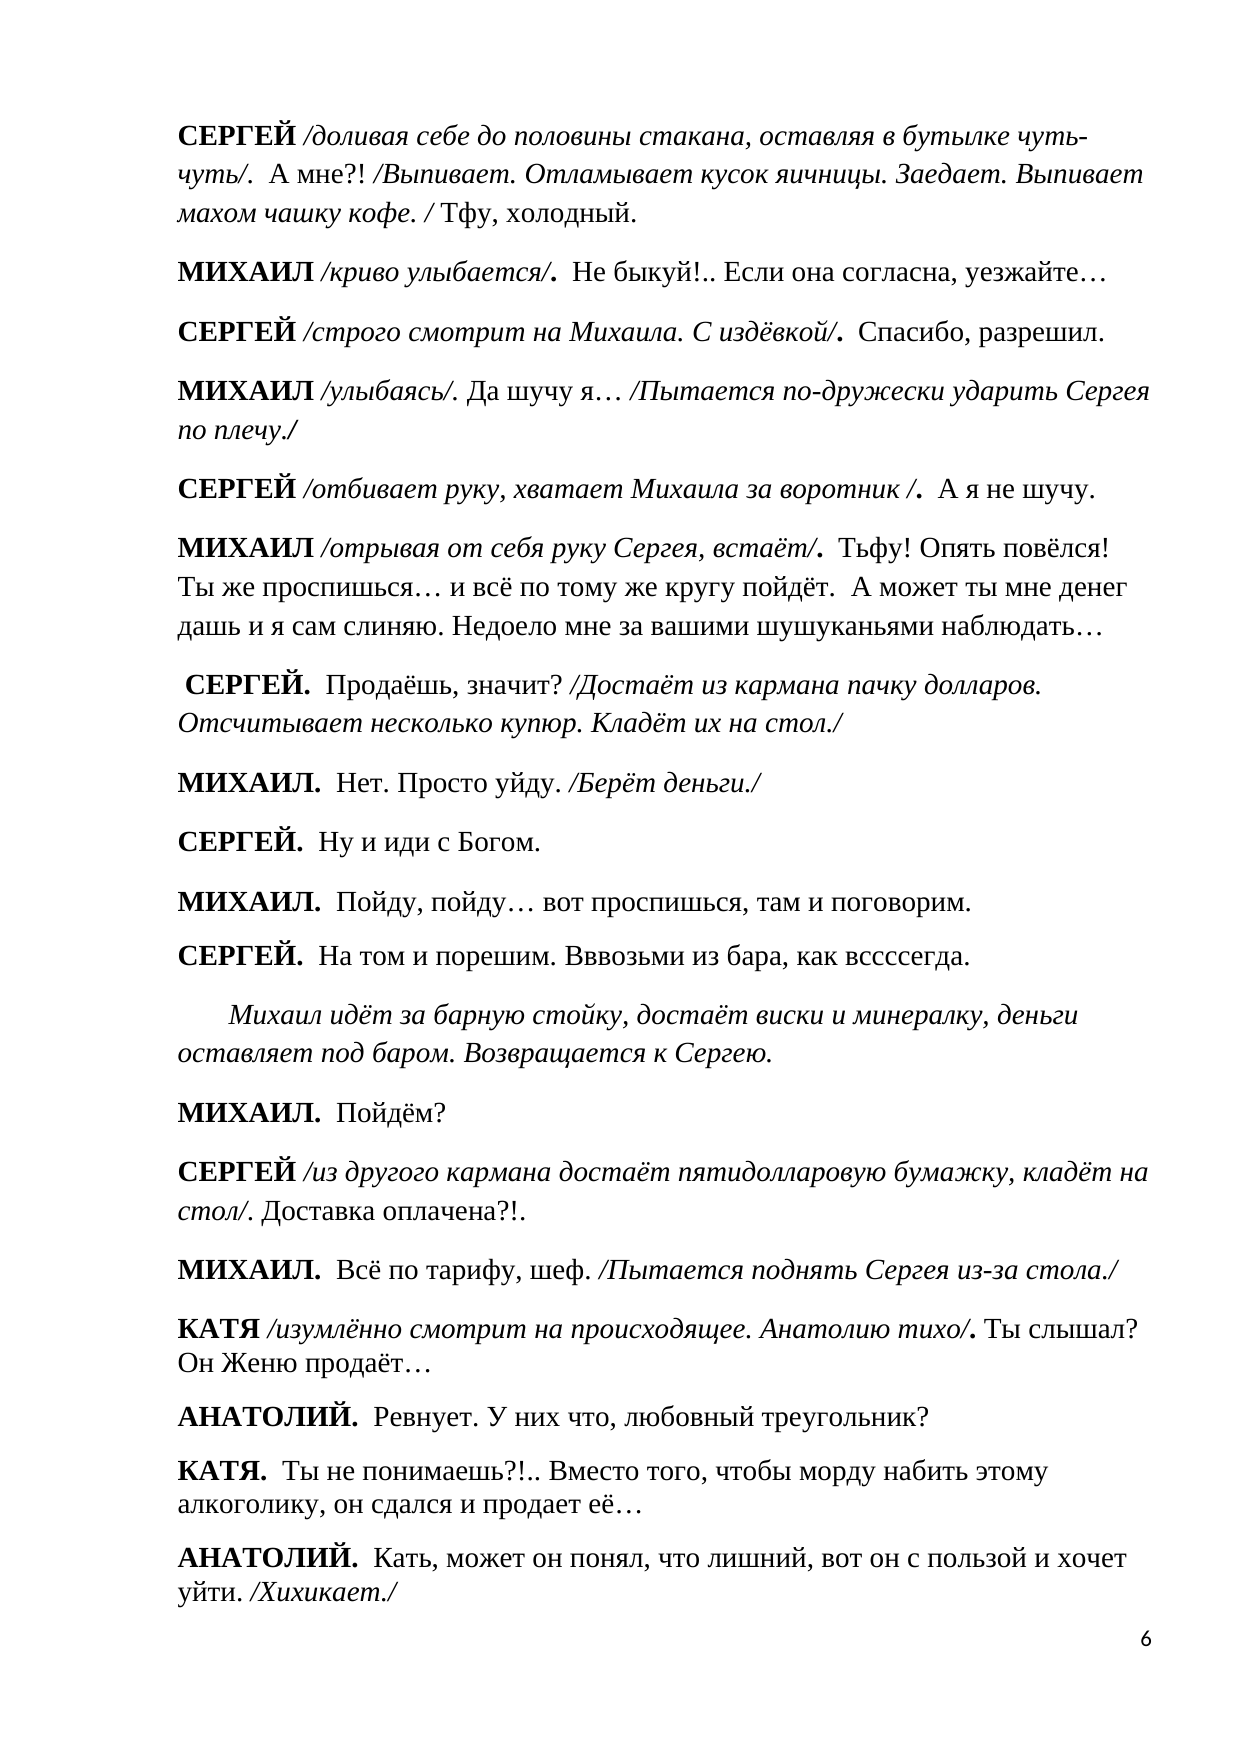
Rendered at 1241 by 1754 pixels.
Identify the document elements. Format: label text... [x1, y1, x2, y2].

text СЕРГЕЙ. Продаёшь, значит? /Достаёт из кармана пачку долларов. Отсчитывает несколько купюр. Кладёт их на стол./ [177, 667, 1152, 739]
text Михаил идёт за барную стойку, достаёт виски и минералку, деньги оставляет под баром. Возвращается к Сергею. [177, 997, 1152, 1069]
text МИХАИЛ. Нет. Просто уйду. /Берёт деньги./ [177, 765, 1152, 798]
text СЕРГЕЙ. На том и порешим. Вввозьми из бара, как вссссегда. [177, 938, 1152, 971]
text СЕРГЕЙ. Ну и иди с Богом. [177, 824, 1152, 858]
text КАТЯ. Ты не понимаешь?!.. Вместо того, чтобы морду набить этому алкоголику, он сдался и продает её… [177, 1453, 1152, 1520]
text АНАТОЛИЙ. Ревнует. У них что, любовный треугольник? [177, 1399, 1152, 1432]
text МИХАИЛ /отрывая от себя руку Сергея, встаёт/. Тьфу! Опять повёлся! Ты же проспишься… и всё по тому же кругу пойдёт. А может ты мне денег дашь и я сам слиняю. Недоело мне за вашими шушуканьями наблюдать… [177, 531, 1152, 641]
text СЕРГЕЙ /отбивает руку, хватает Михаила за воротник /. А я не шучу. [177, 471, 1152, 505]
text КАТЯ /изумлённо смотрит на происходящее. Анатолию тихо/. Ты слышал? Он Женю продаёт… [177, 1312, 1152, 1379]
text МИХАИЛ /криво улыбается/. Не быкуй!.. Если она согласна, уезжайте… [177, 254, 1152, 288]
text МИХАИЛ. Пойду, пойду… вот проспишься, там и поговорим. [177, 884, 1152, 917]
text МИХАИЛ /улыбаясь/. Да шучу я… /Пытается по-дружески ударить Сергея по плечу./ [177, 373, 1152, 445]
text МИХАИЛ. Пойдём? [177, 1095, 1152, 1128]
text МИХАИЛ. Всё по тарифу, шеф. /Пытается поднять Сергея из-за стола./ [177, 1252, 1152, 1286]
text СЕРГЕЙ /строго смотрит на Михаила. С издёвкой/. Спасибо, разрешил. [177, 314, 1152, 347]
text СЕРГЕЙ /из другого кармана достаёт пятидолларовую бумажку, кладёт на стол/. Доставка оплачена?!. [177, 1154, 1152, 1226]
text АНАТОЛИЙ. Кать, может он понял, что лишний, вот он с пользой и хочет уйти. /Хихикает./ [177, 1540, 1152, 1607]
text СЕРГЕЙ /доливая себе до половины стакана, оставляя в бутылке чуть-чуть/. А мне?! /Выпивает. Отламывает кусок яичницы. Заедает. Выпивает махом чашку кофе. / Тфу, холодный. [177, 118, 1152, 229]
